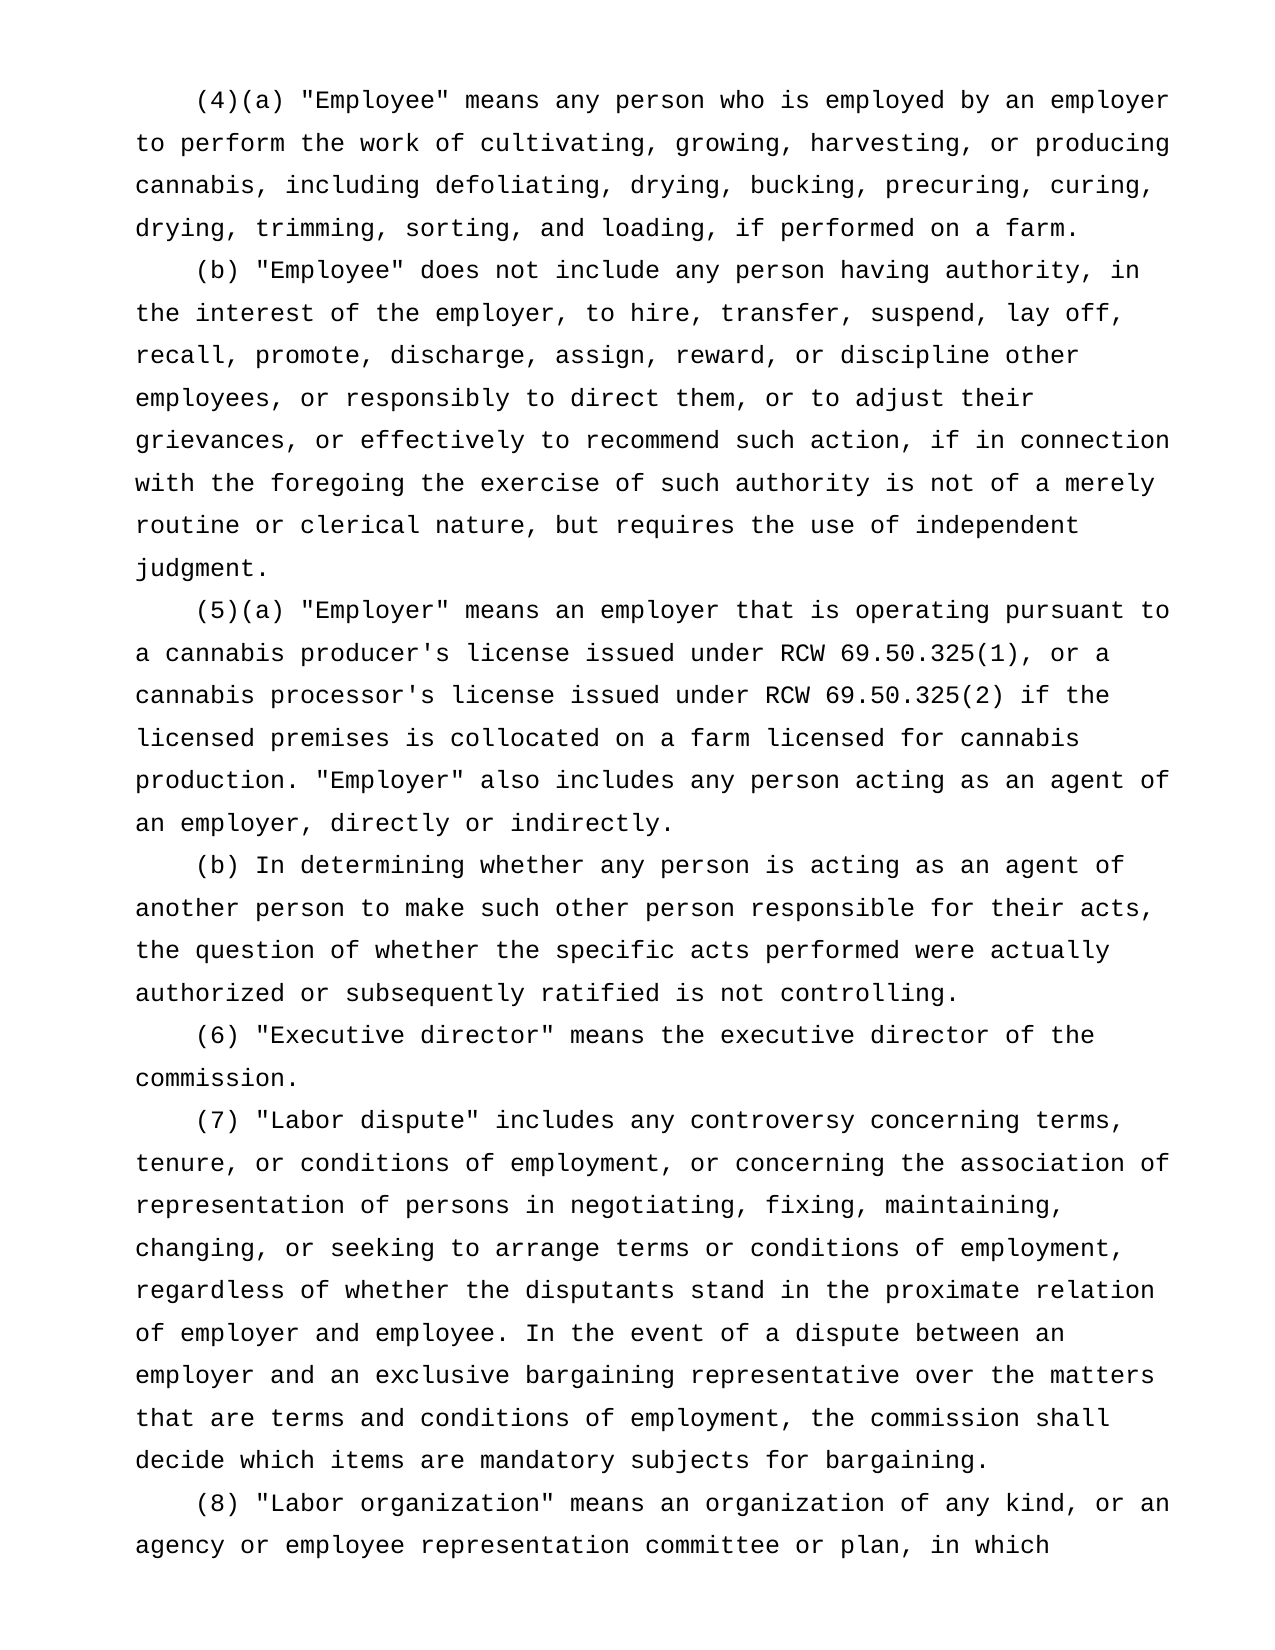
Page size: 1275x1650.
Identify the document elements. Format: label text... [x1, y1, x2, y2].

text (b) "Employee" does not include any person having authority, in the interest of the employer, to hire, transfer, suspend, lay off, recall, promote, discharge, assign, reward, or discipline other employees, or responsibly to direct them, or to adjust their grievances, or effectively to recommend such action, if in connection with the foregoing the exercise of such authority is not of a merely routine or clerical nature, but requires the use of independent judgment. [135, 245, 1170, 585]
text (4)(a) "Employee" means any person who is employed by an employer to perform the work of cultivating, growing, harvesting, or producing cannabis, including defoliating, drying, bucking, precuring, curing, drying, trimming, sorting, and loading, if performed on a farm. [135, 75, 1170, 245]
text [135, 1477, 1170, 1562]
text (5)(a) "Employer" means an employer that is operating pursuant to a cannabis producer's license issued under RCW 69.50.325(1), or a cannabis processor's license issued under RCW 69.50.325(2) if the licensed premises is collocated on a farm licensed for cannabis production. "Employer" also includes any person acting as an agent of an employer, directly or indirectly. [135, 585, 1170, 840]
text (b) In determining whether any person is acting as an agent of another person to make such other person responsible for their acts, the question of whether the specific acts performed were actually authorized or subsequently ratified is not controlling. [135, 840, 1170, 1010]
text (6) "Executive director" means the executive director of the commission. [135, 1010, 1170, 1095]
text (7) "Labor dispute" includes any controversy concerning terms, tenure, or conditions of employment, or concerning the association of representation of persons in negotiating, fixing, maintaining, changing, or seeking to arrange terms or conditions of employment, regardless of whether the disputants stand in the proximate relation of employer and employee. In the event of a dispute between an employer and an exclusive bargaining representative over the matters that are terms and conditions of employment, the commission shall decide which items are mandatory subjects for bargaining. [135, 1095, 1170, 1477]
